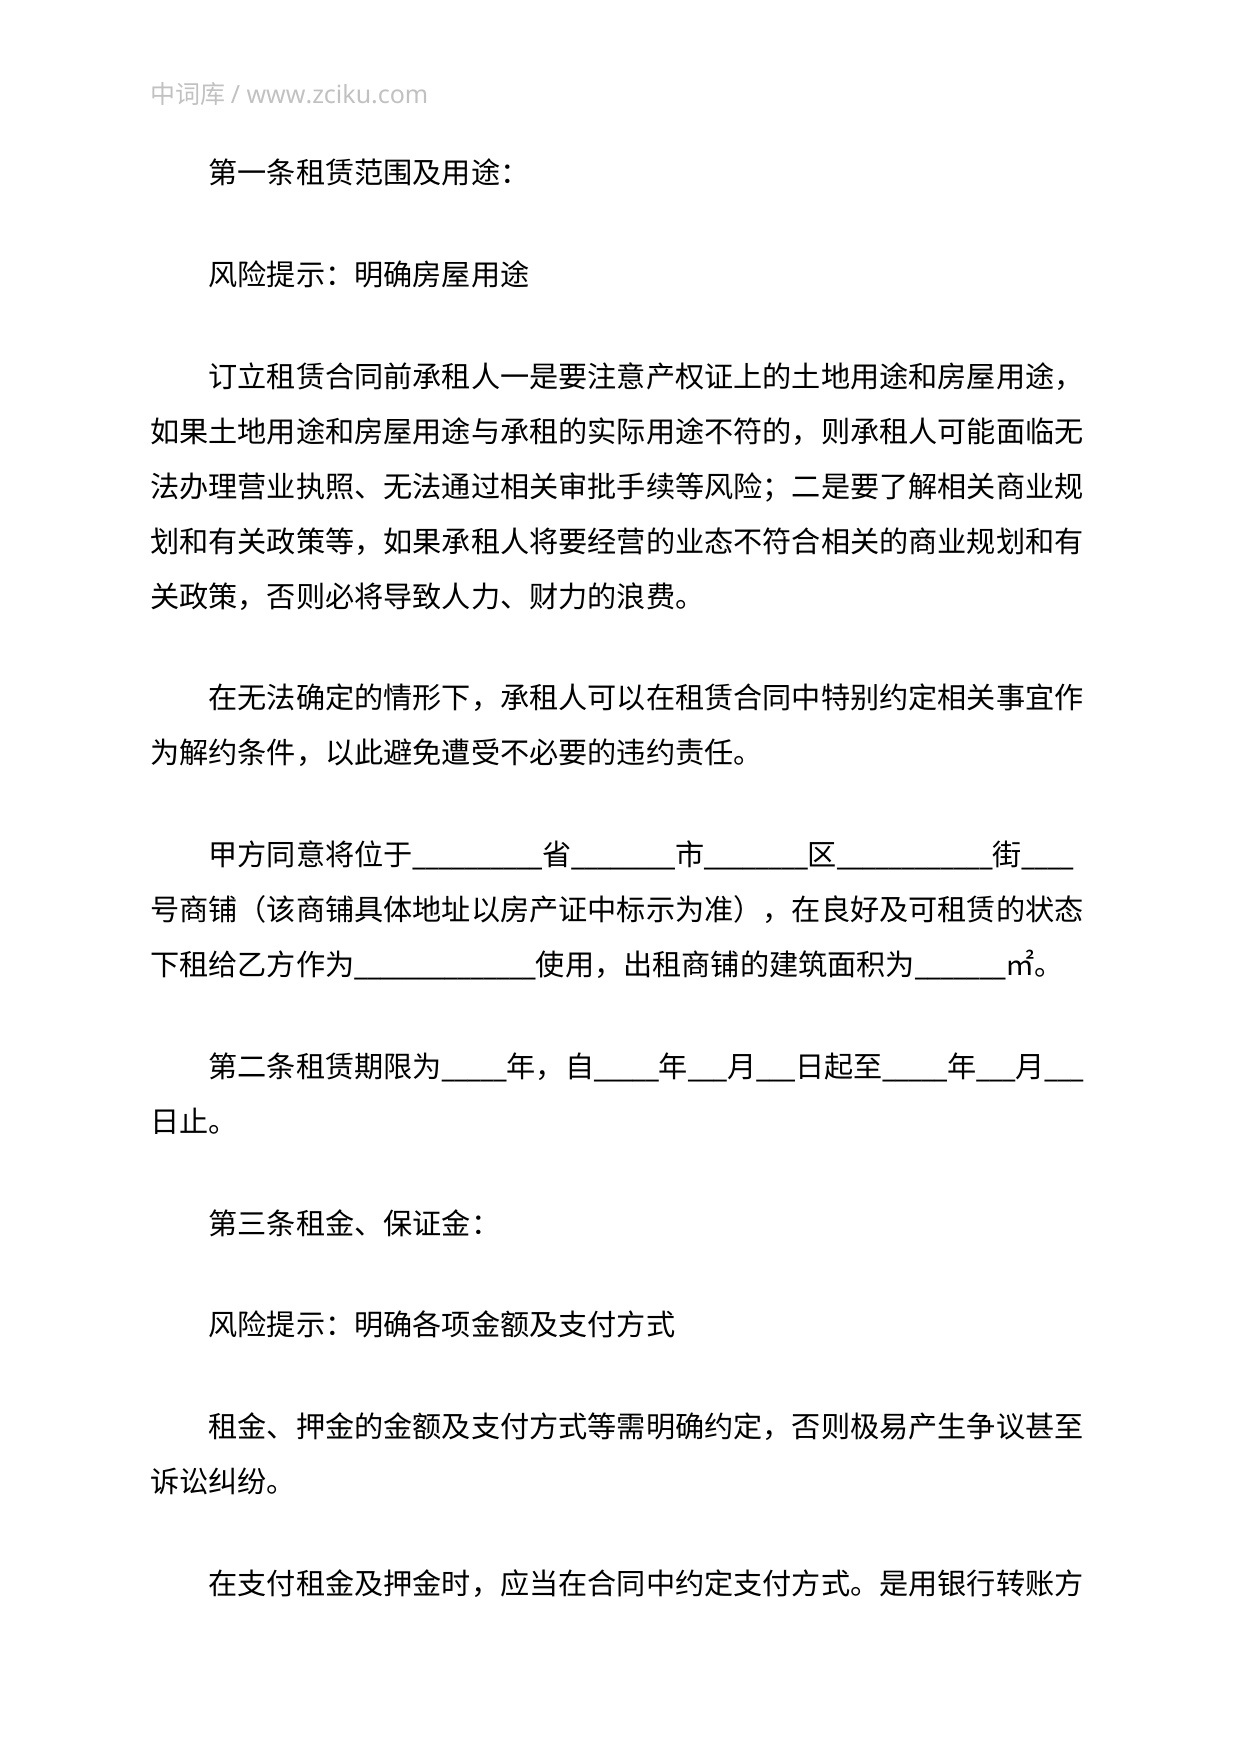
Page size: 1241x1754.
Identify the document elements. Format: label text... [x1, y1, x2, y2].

text 甲方同意将位于__________省________市________区____________街____号商铺（该商铺具体地址以房产证中标示为准），在良好及可租赁的状态下租给乙方作为______________使用，出租商铺的建筑面积为_______㎡。 [150, 832, 1090, 984]
text 风险提示：明确各项金额及支付方式 [150, 1302, 1090, 1344]
text 第三条租金、保证金： [150, 1200, 1090, 1242]
text 租金、押金的金额及支付方式等需明确约定，否则极易产生争议甚至诉讼纠纷。 [150, 1404, 1090, 1501]
text 订立租赁合同前承租人一是要注意产权证上的土地用途和房屋用途，如果土地用途和房屋用途与承租的实际用途不符的，则承租人可能面临无法办理营业执照、无法通过相关审批手续等风险；二是要了解相关商业规划和有关政策等，如果承租人将要经营的业态不符合相关的商业规划和有关政策，否则必将导致人力、财力的浪费。 [150, 353, 1090, 615]
text 风险提示：明确房屋用途 [150, 252, 1090, 294]
text 在无法确定的情形下，承租人可以在租赁合同中特别约定相关事宜作为解约条件，以此避免遭受不必要的违约责任。 [150, 675, 1090, 772]
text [150, 1560, 1090, 1603]
text 第二条租赁期限为_____年，自_____年___月___日起至_____年___月___日止。 [150, 1043, 1090, 1141]
text 第一条租赁范围及用途： [150, 150, 1090, 192]
